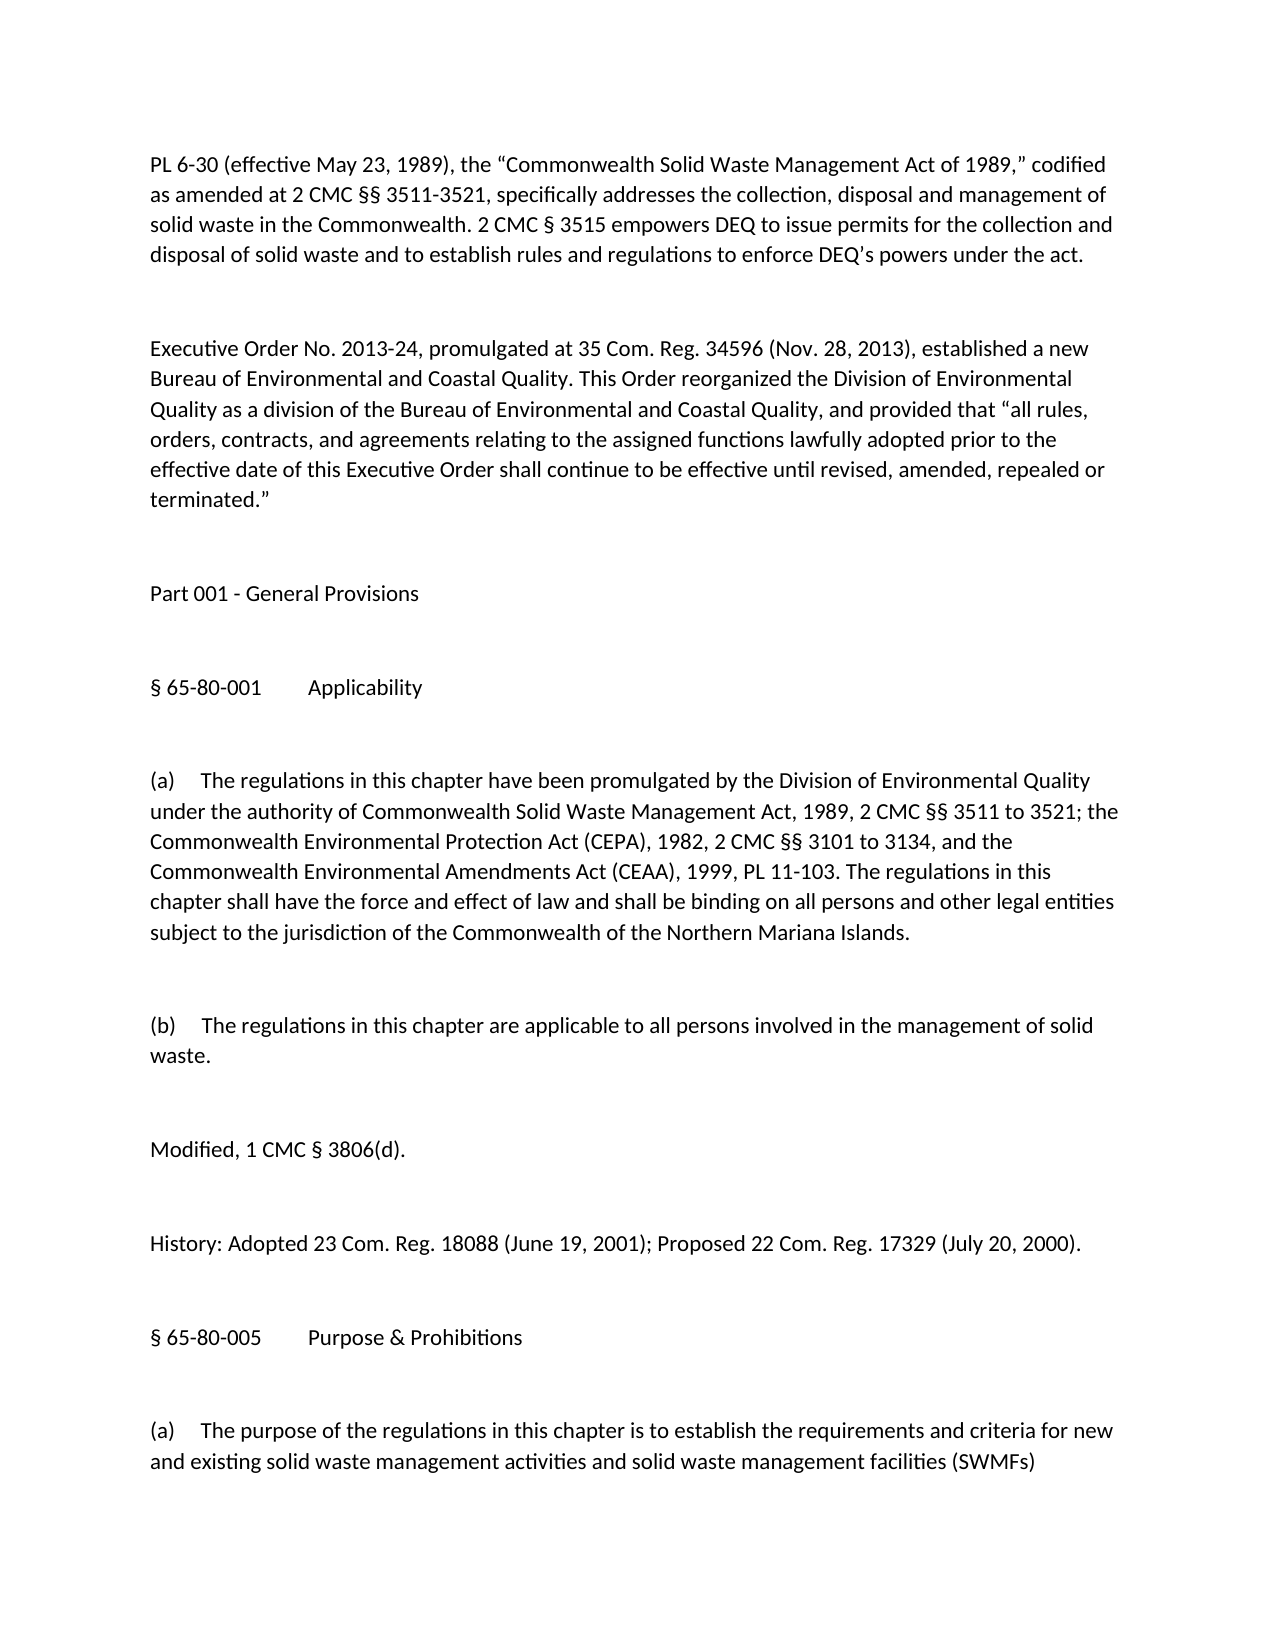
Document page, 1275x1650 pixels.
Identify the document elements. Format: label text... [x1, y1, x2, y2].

text Part 001 - General Provisions [150, 579, 1125, 607]
text (b) The regulations in this chapter are applicable to all persons involved in the management of solid waste. [150, 1011, 1125, 1070]
text Executive Order No. 2013-24, promulgated at 35 Com. Reg. 34596 (Nov. 28, 2013), established a new Bureau of Environmental and Coastal Quality. This Order reorganized the Division of Environmental Quality as a division of the Bureau of Environmental and Coastal Quality, and provided that “all rules, orders, contracts, and agreements relating to the assigned functions lawfully adopted prior to the effective date of this Executive Order shall continue to be effective until revised, amended, repealed or terminated.” [150, 334, 1125, 513]
text § 65-80-005 Purpose & Prohibitions [150, 1323, 1125, 1351]
text § 65-80-001 Applicability [150, 673, 1125, 701]
text History: Adopted 23 Com. Reg. 18088 (June 19, 2001); Proposed 22 Com. Reg. 17329 (July 20, 2000). [150, 1229, 1125, 1257]
text (a) The regulations in this chapter have been promulgated by the Division of Environmental Quality under the authority of Commonwealth Solid Waste Management Act, 1989, 2 CMC §§ 3511 to 3521; the Commonwealth Environmental Protection Act (CEPA), 1982, 2 CMC §§ 3101 to 3134, and the Commonwealth Environmental Amendments Act (CEAA), 1999, PL 11-103. The regulations in this chapter shall have the force and effect of law and shall be binding on all persons and other legal entities subject to the jurisdiction of the Commonwealth of the Northern Mariana Islands. [150, 767, 1125, 946]
text Modified, 1 CMC § 3806(d). [150, 1135, 1125, 1163]
text PL 6-30 (effective May 23, 1989), the “Commonwealth Solid Waste Management Act of 1989,” codified as amended at 2 CMC §§ 3511-3521, specifically addresses the collection, disposal and management of solid waste in the Commonwealth. 2 CMC § 3515 empowers DEQ to issue permits for the collection and disposal of solid waste and to establish rules and regulations to enforce DEQ’s powers under the act. [150, 150, 1125, 269]
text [150, 1417, 1125, 1475]
